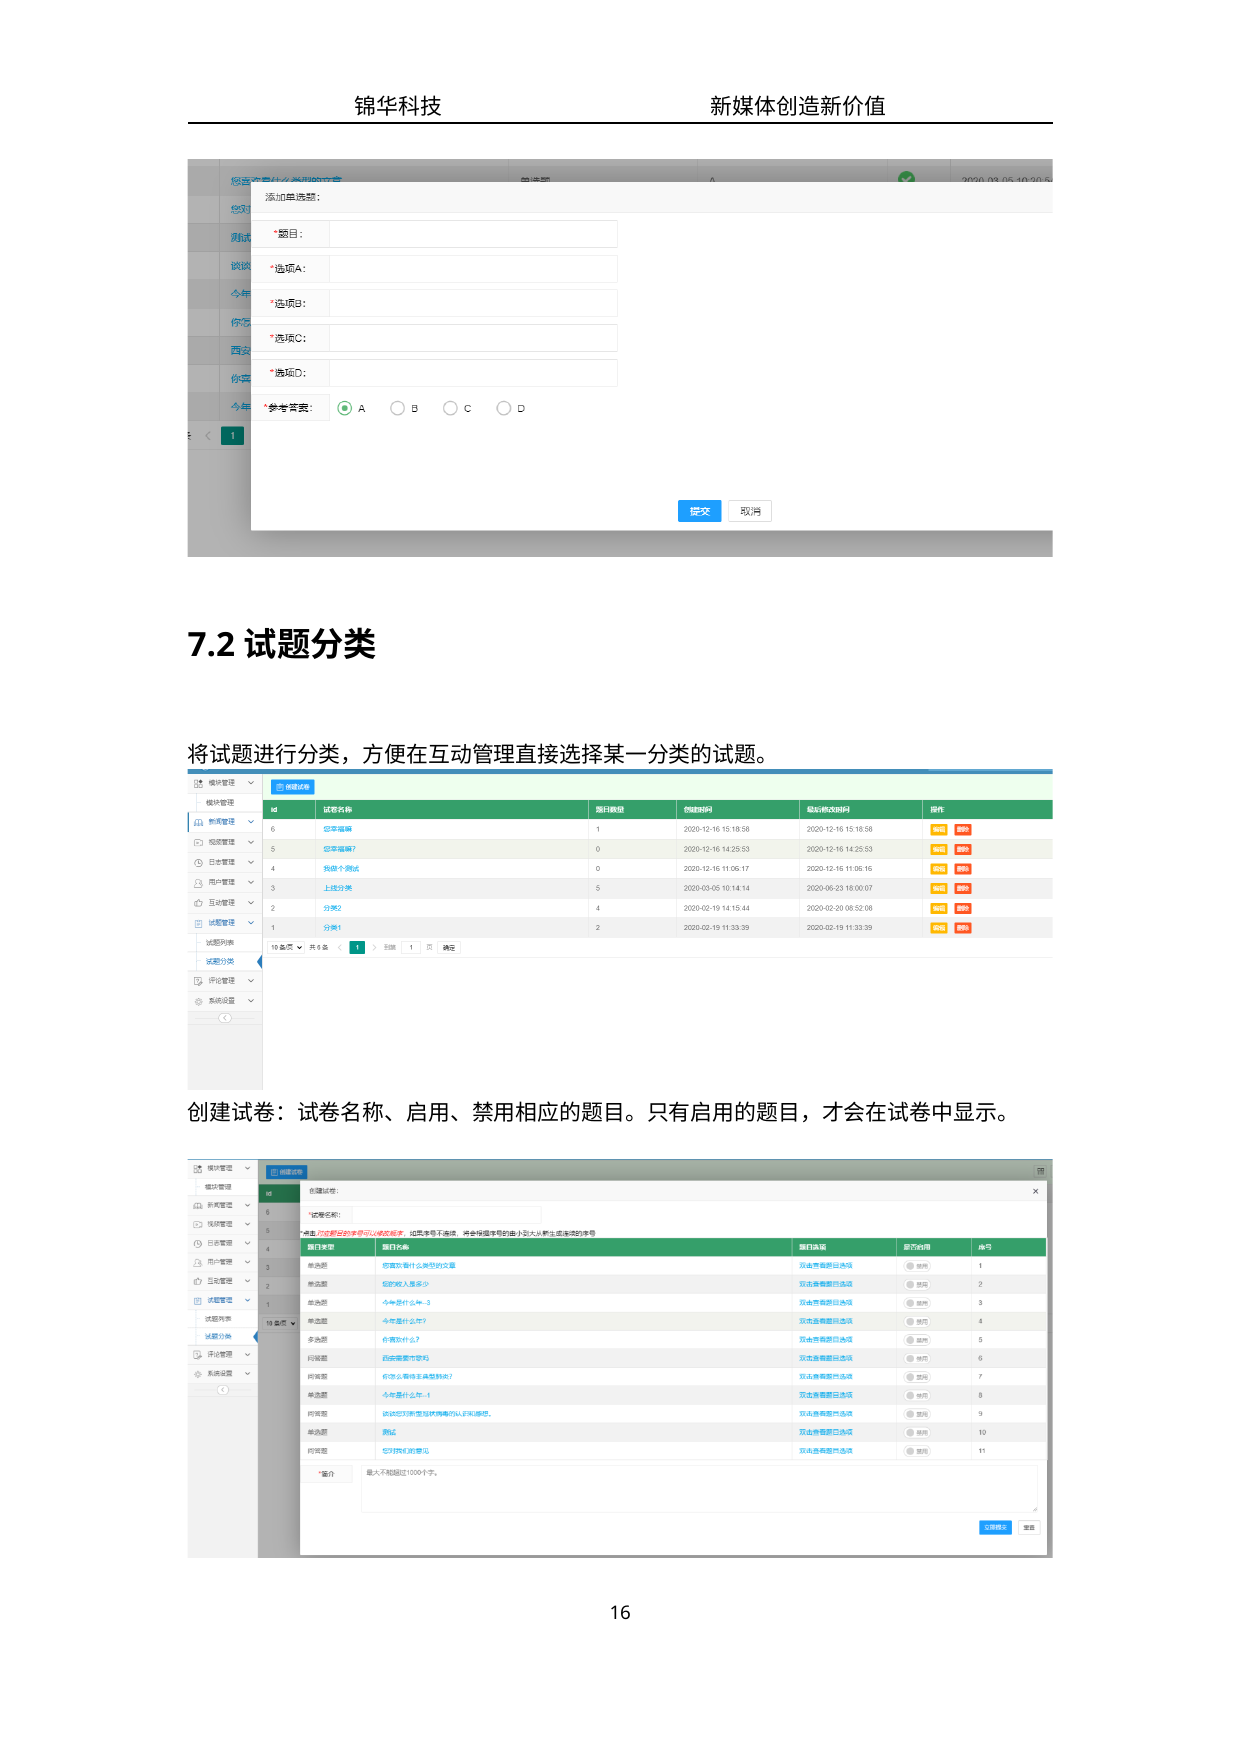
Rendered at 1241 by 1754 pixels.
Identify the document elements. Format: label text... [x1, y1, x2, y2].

picture [187, 1159, 1053, 1558]
picture [187, 769, 1053, 1090]
text 创建试卷：试卷名称、启用、禁用相应的题目。只有启用的题目，才会在试卷中显示。 [187, 1094, 1053, 1127]
text 将试题进行分类，方便在互动管理直接选择某一分类的试题。 [187, 737, 1053, 769]
subtitle 7.2 试题分类 [187, 609, 1053, 674]
picture [187, 159, 1053, 557]
